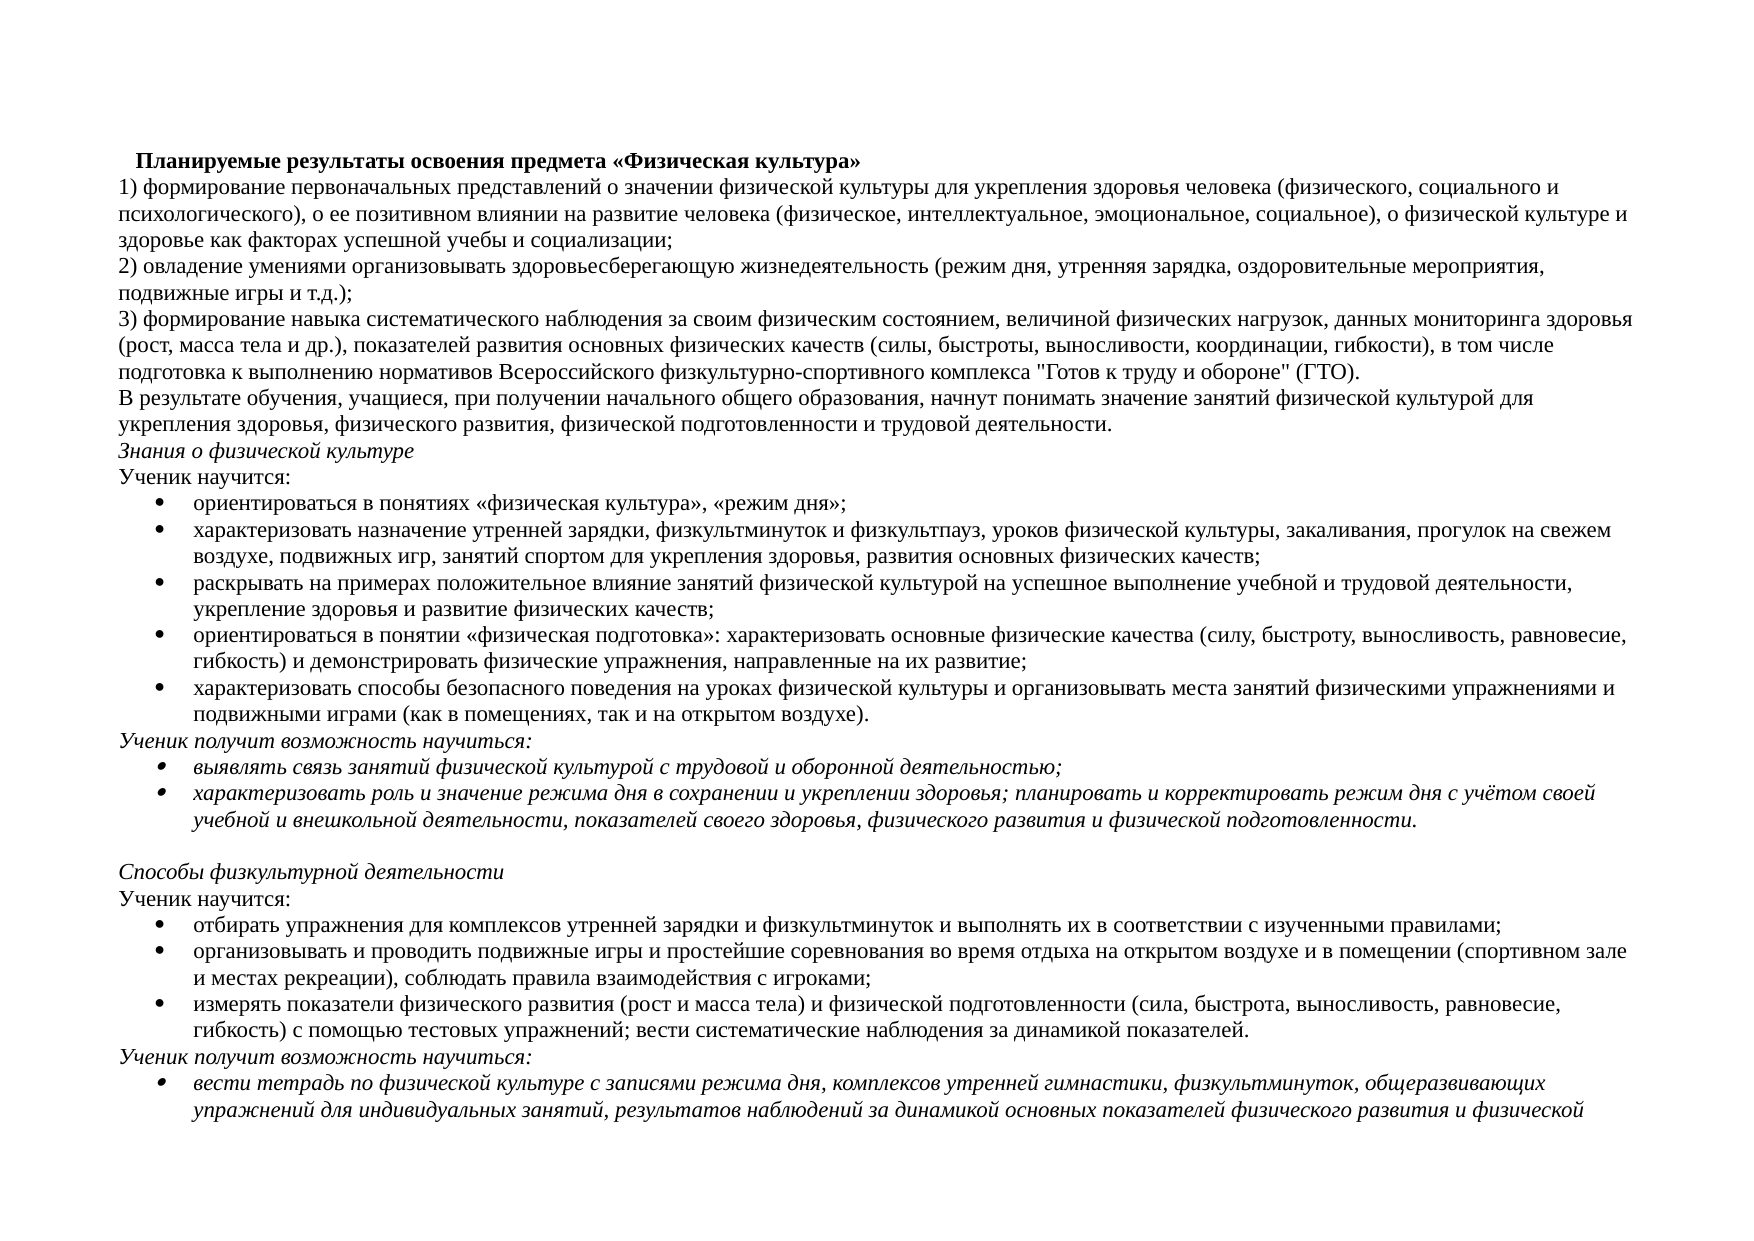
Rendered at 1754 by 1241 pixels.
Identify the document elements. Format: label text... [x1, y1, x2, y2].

text Планируемые результаты освоения предмета «Физическая культура» [118, 147, 1636, 173]
list измерять показатели физического развития (рост и масса тела) и физической подготовленности (сила, быстрота, выносливость, равновесие, гибкость) с помощью тестовых упражнений; вести систематические наблюдения за динамикой показателей. [156, 990, 1636, 1043]
text Ученик научится: [118, 463, 1636, 489]
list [156, 1069, 1636, 1122]
text Ученик получит возможность научиться: [118, 727, 1636, 753]
list характеризовать способы безопасного поведения на уроках физической культуры и организовывать места занятий физическими упражнениями и подвижными играми (как в помещениях, так и на открытом воздухе). [156, 674, 1636, 727]
text В результате обучения, учащиеся, при получении начального общего образования, начнут понимать значение занятий физической культурой для укрепления здоровья, физического развития, физической подготовленности и трудовой деятельности. [118, 384, 1636, 437]
list ориентироваться в понятиях «физическая культура», «режим дня»; [156, 489, 1636, 516]
list выявлять связь занятий физической культурой с трудовой и оборонной деятельностью; [156, 753, 1636, 779]
list характеризовать назначение утренней зарядки, физкультминуток и физкультпауз, уроков физической культуры, закаливания, прогулок на свежем воздухе, подвижных игр, занятий спортом для укрепления здоровья, развития основных физических качеств; [156, 516, 1636, 568]
text Способы физкультурной деятельности [118, 858, 1636, 885]
list характеризовать роль и значение режима дня в сохранении и укреплении здоровья; планировать и корректировать режим дня с учётом своей учебной и внешкольной деятельности, показателей своего здоровья, физического развития и физической подготовленности. [156, 779, 1636, 832]
text 1) формирование первоначальных представлений о значении физической культуры для укрепления здоровья человека (физического, социального и психологического), о ее позитивном влиянии на развитие человека (физическое, интеллектуальное, эмоциональное, социальное), о физической культуре и здоровье как факторах успешной учебы и социализации; [118, 173, 1636, 252]
text Ученик научится: [118, 885, 1636, 911]
list организовывать и проводить подвижные игры и простейшие соревнования во время отдыха на открытом воздухе и в помещении (спортивном зале и местах рекреации), соблюдать правила взаимодействия с игроками; [156, 937, 1636, 990]
list ориентироваться в понятии «физическая подготовка»: характеризовать основные физические качества (силу, быстроту, выносливость, равновесие, гибкость) и демонстрировать физические упражнения, направленные на их развитие; [156, 621, 1636, 674]
text Ученик получит возможность научиться: [118, 1043, 1636, 1069]
list раскрывать на примерах положительное влияние занятий физической культурой на успешное выполнение учебной и трудовой деятельности, укрепление здоровья и развитие физических качеств; [156, 568, 1636, 621]
text Знания о физической культуре [118, 437, 1636, 463]
text 2) овладение умениями организовывать здоровьесберегающую жизнедеятельность (режим дня, утренняя зарядка, оздоровительные мероприятия, подвижные игры и т.д.); [118, 252, 1636, 305]
text 3) формирование навыка систематического наблюдения за своим физическим состоянием, величиной физических нагрузок, данных мониторинга здоровья (рост, масса тела и др.), показателей развития основных физических качеств (силы, быстроты, выносливости, координации, гибкости), в том числе подготовка к выполнению нормативов Всероссийского физкультурно-спортивного комплекса "Готов к труду и обороне" (ГТО). [118, 305, 1636, 384]
list отбирать упражнения для комплексов утренней зарядки и физкультминуток и выполнять их в соответствии с изученными правилами; [156, 911, 1636, 937]
